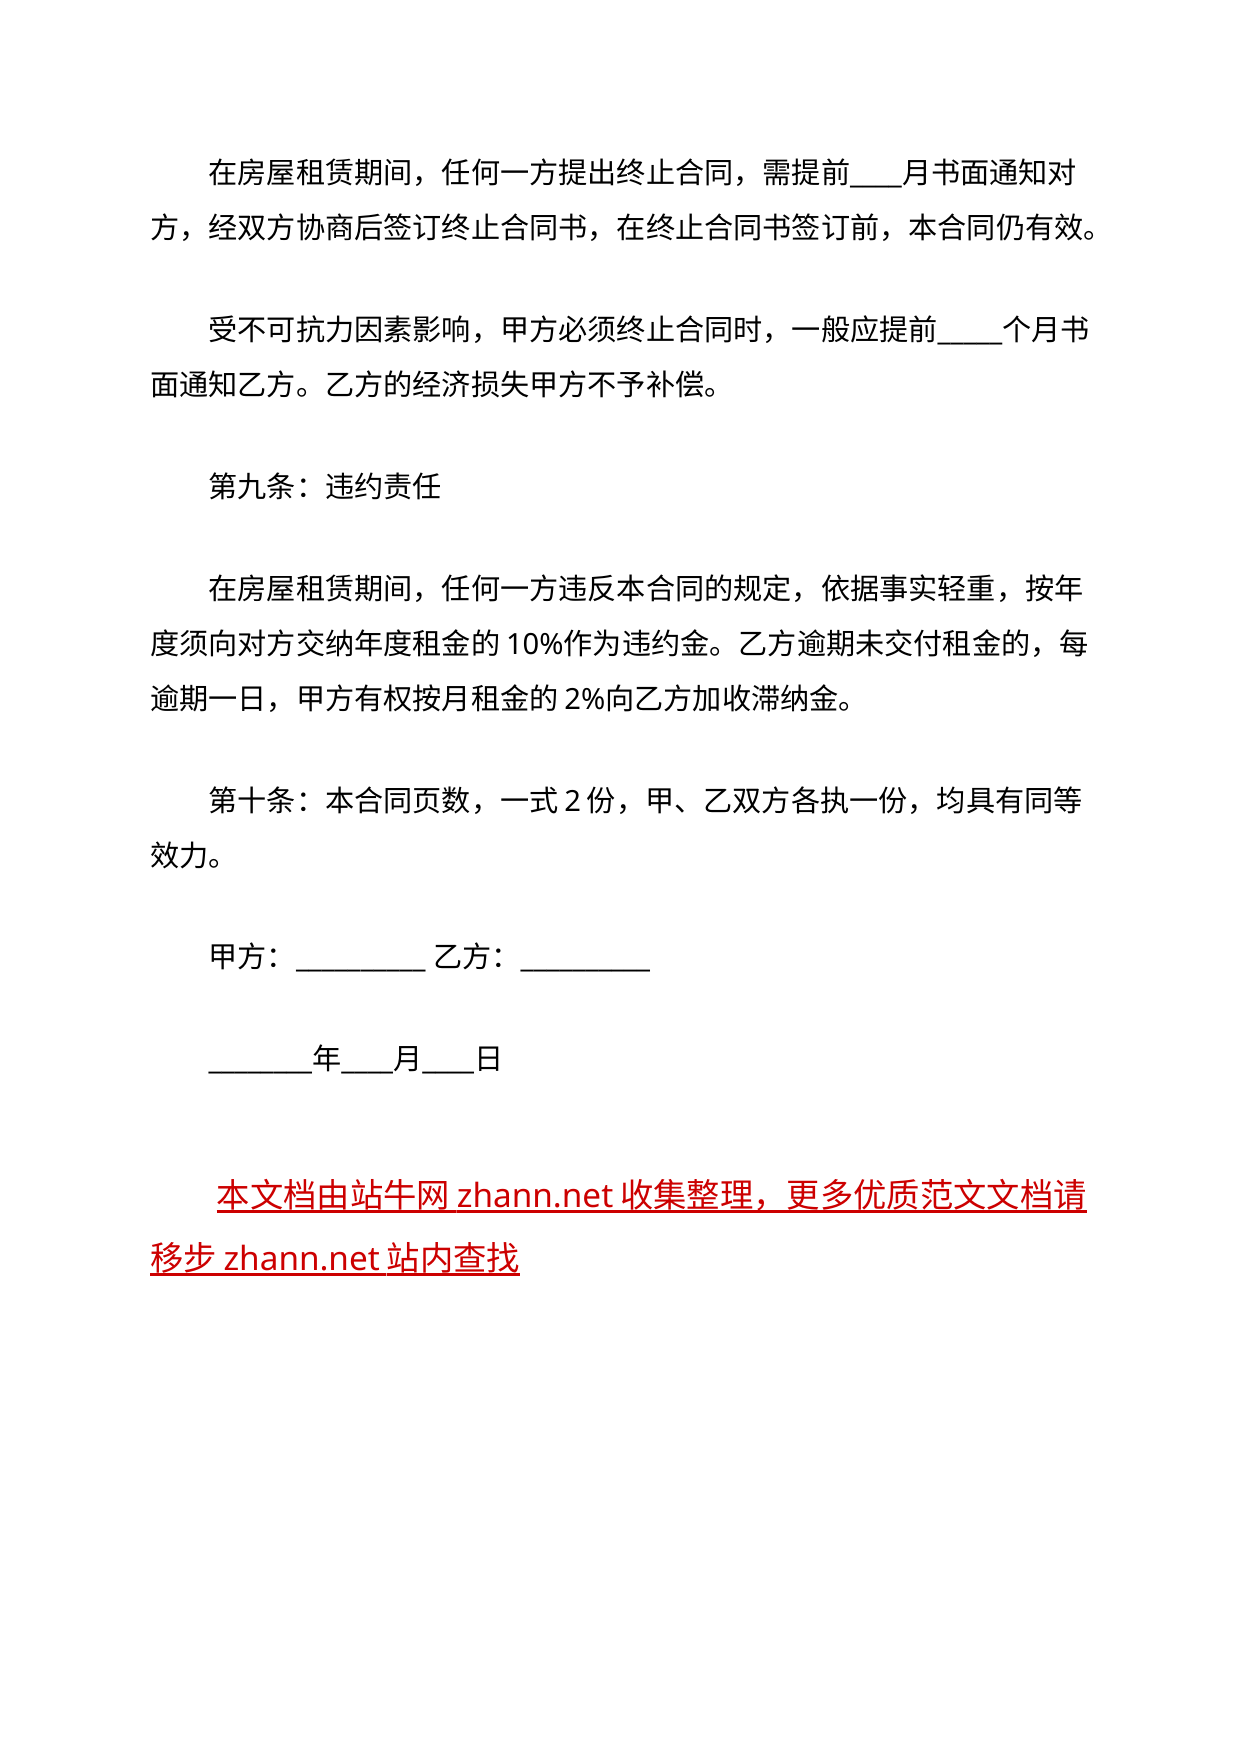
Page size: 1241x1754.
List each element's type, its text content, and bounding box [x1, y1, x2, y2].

text 甲方：__________ 乙方：__________ [150, 934, 1090, 976]
text 在房屋租赁期间，任何一方违反本合同的规定，依据事实轻重，按年度须向对方交纳年度租金的10%作为违约金。乙方逾期未交付租金的，每逾期一日，甲方有权按月租金的2%向乙方加收滞纳金。 [150, 565, 1090, 718]
text 本文档由站牛网zhann.net收集整理，更多优质范文文档请移步zhann.net站内查找 [150, 1169, 1090, 1280]
text 第九条：违约责任 [150, 463, 1090, 506]
text 在房屋租赁期间，任何一方提出终止合同，需提前____月书面通知对方，经双方协商后签订终止合同书，在终止合同书签订前，本合同仍有效。 [150, 150, 1090, 247]
text ________年____月____日 [150, 1036, 1090, 1078]
text 第十条：本合同页数，一式2份，甲、乙双方各执一份，均具有同等效力。 [150, 777, 1090, 874]
text 受不可抗力因素影响，甲方必须终止合同时，一般应提前_____个月书面通知乙方。乙方的经济损失甲方不予补偿。 [150, 307, 1090, 404]
